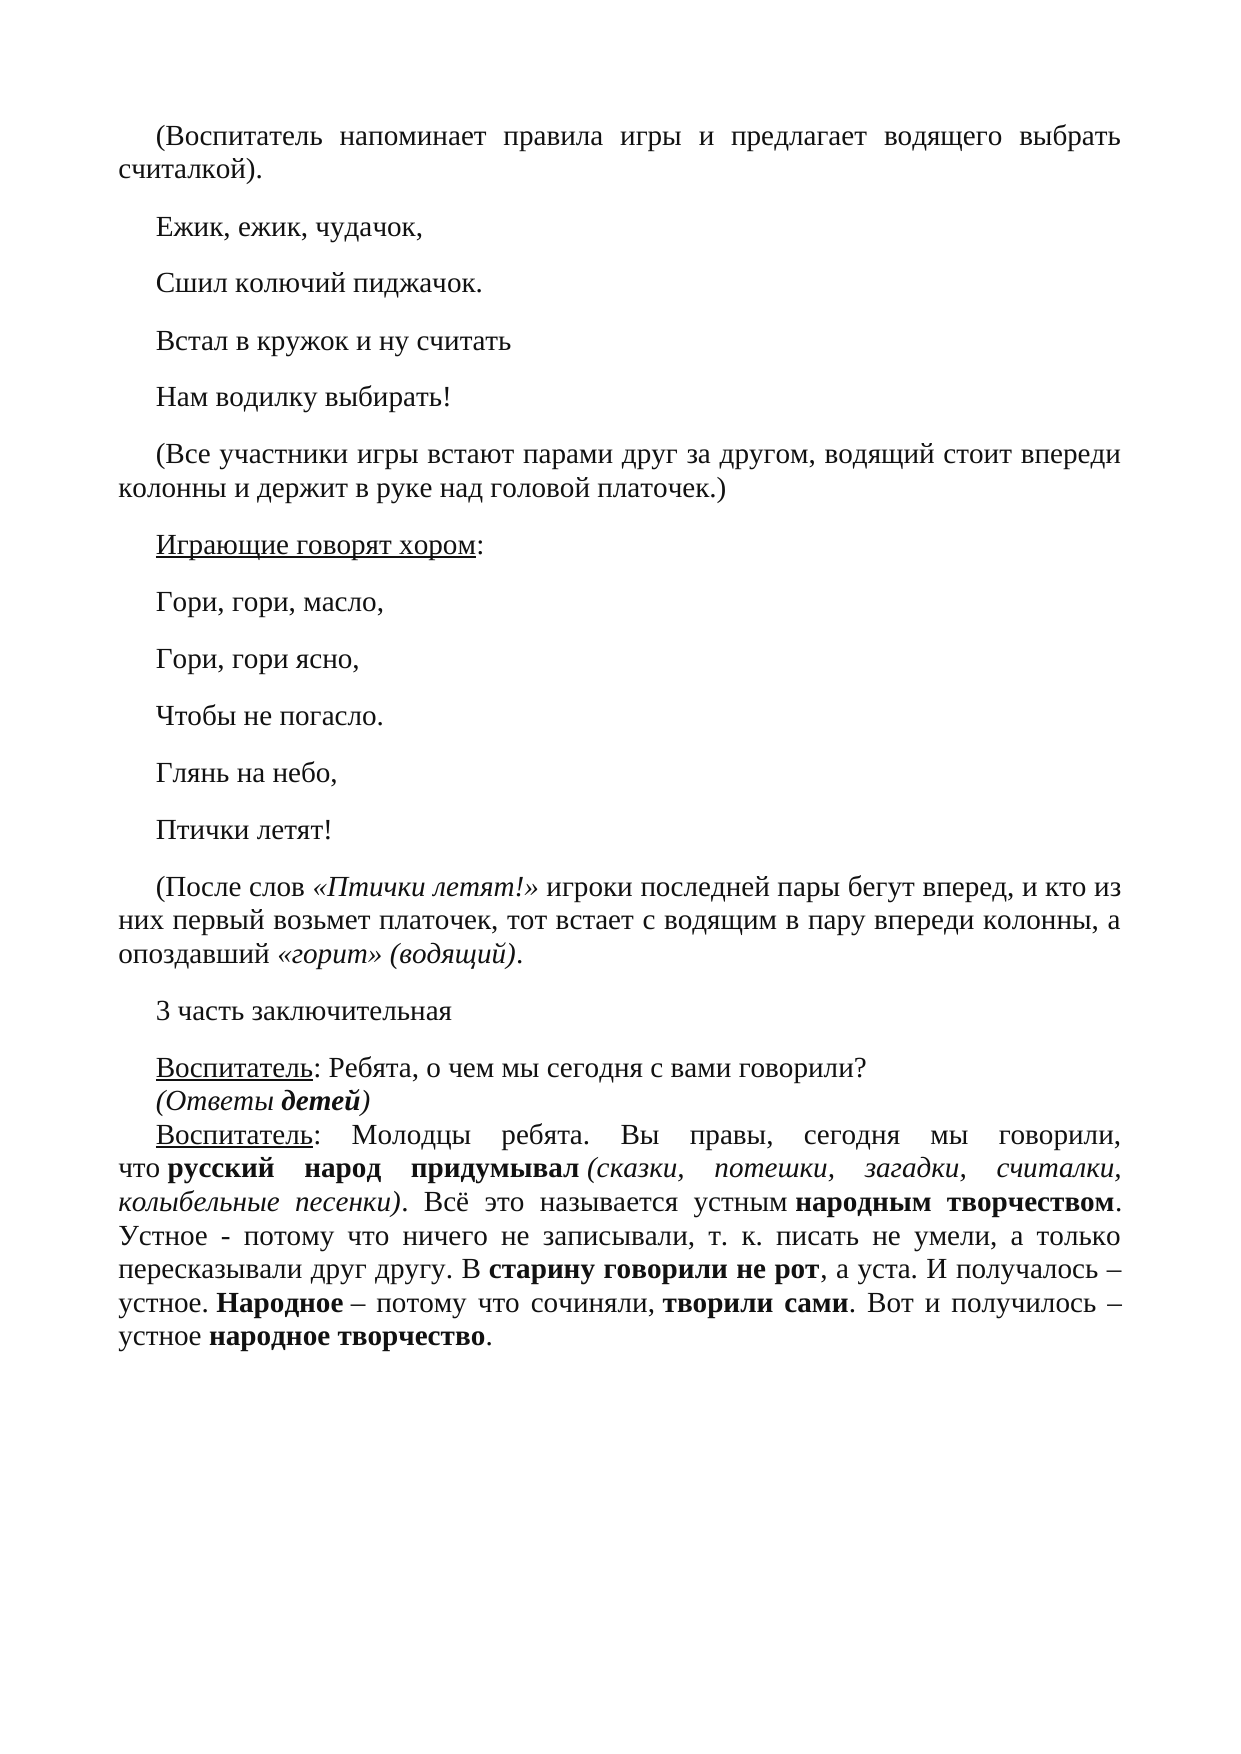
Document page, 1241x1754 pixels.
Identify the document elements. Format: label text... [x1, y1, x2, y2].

text Чтобы не погасло. [118, 698, 1122, 732]
text Играющие говорят хором: [118, 527, 1122, 561]
text Ежик, ежик, чудачок, [118, 209, 1122, 242]
text (После слов «Птички летят!» игроки последней пары бегут вперед, и кто из них первый возьмет платочек, тот встает с водящим в пару впереди колонны, а опоздавший «горит» (водящий). [118, 869, 1122, 969]
text 3 часть заключительная [118, 993, 1122, 1027]
text Птички летят! [118, 812, 1122, 846]
text Сшил колючий пиджачок. [118, 266, 1122, 299]
text Встал в кружок и ну считать [118, 323, 1122, 356]
text Нам водилку выбирать! [118, 379, 1122, 413]
text Гори, гори ясно, [118, 641, 1122, 674]
text (Воспитатель напоминает правила игры и предлагает водящего выбрать считалкой). [118, 118, 1122, 185]
text (Ответы детей) [118, 1083, 1122, 1117]
text Гори, гори, масло, [118, 584, 1122, 618]
text Воспитатель: Ребята, о чем мы сегодня с вами говорили? [118, 1050, 1122, 1083]
text Воспитатель: Молодцы ребята. Вы правы, сегодня мы говорили, что русский народ придумывал (сказки, потешки, загадки, считалки, колыбельные песенки). Всё это называется устным народным творчеством. Устное - потому что ничего не записывали, т. к. писать не умели, а только пересказывали друг другу. В старину говорили не рот, а уста. И получалось – устное. Народное – потому что сочиняли, творили сами. Вот и получилось – устное народное творчество. [118, 1117, 1122, 1352]
text Глянь на небо, [118, 755, 1122, 788]
text (Все участники игры встают парами друг за другом, водящий стоит впереди колонны и держит в руке над головой платочек.) [118, 437, 1122, 504]
